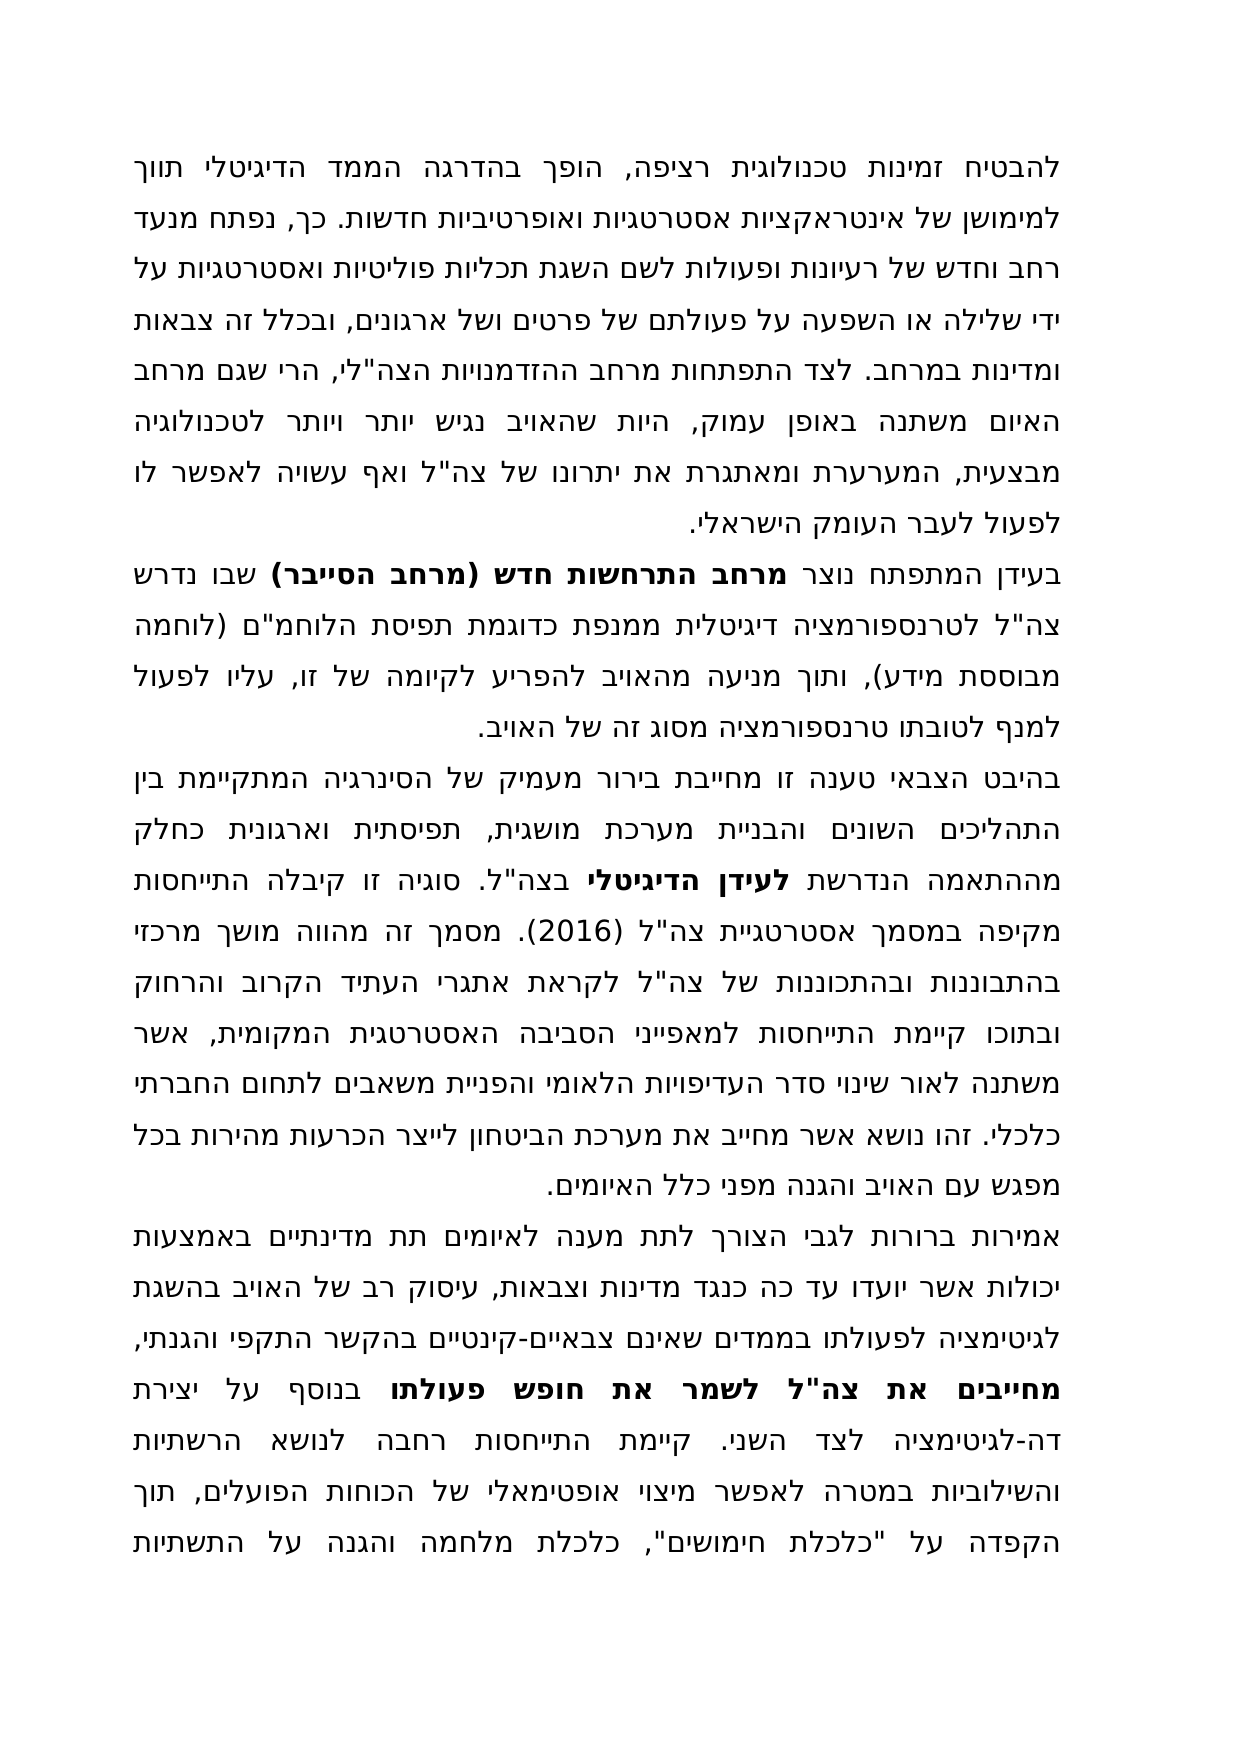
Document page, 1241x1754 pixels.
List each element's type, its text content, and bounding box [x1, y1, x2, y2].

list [133, 1220, 1062, 1559]
list בעידן המתפתח נוצר מרחב התרחשות חדש (מרחב הסייבר) שבו נדרש צה"ל לטרנספורמציה דיגיטלית ממנפת כדוגמת תפיסת הלוחמ"ם (לוחמה מבוססת מידע), ותוך מניעה מהאויב להפריע לקיומה של זו, עליו לפעול למנף לטובתו טרנספורמציה מסוג זה של האויב. [133, 557, 1062, 744]
list בהיבט הצבאי טענה זו מחייבת בירור מעמיק של הסינרגיה המתקיימת בין התהליכים השונים והבניית מערכת מושגית, תפיסתית וארגונית כחלק מההתאמה הנדרשת לעידן הדיגיטלי בצה"ל. סוגיה זו קיבלה התייחסות מקיפה במסמך אסטרטגיית צה"ל (2016). מסמך זה מהווה מושך מרכזי בהתבוננות ובהתכוננות של צה"ל לקראת אתגרי העתיד הקרוב והרחוק ובתוכו קיימת התייחסות למאפייני הסביבה האסטרטגית המקומית, אשר משתנה לאור שינוי סדר העדיפויות הלאומי והפניית משאבים לתחום החברתי כלכלי. זהו נושא אשר מחייב את מערכת הביטחון לייצר הכרעות מהירות בכל מפגש עם האויב והגנה מפני כלל האיומים. [133, 761, 1062, 1203]
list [133, 150, 1062, 541]
